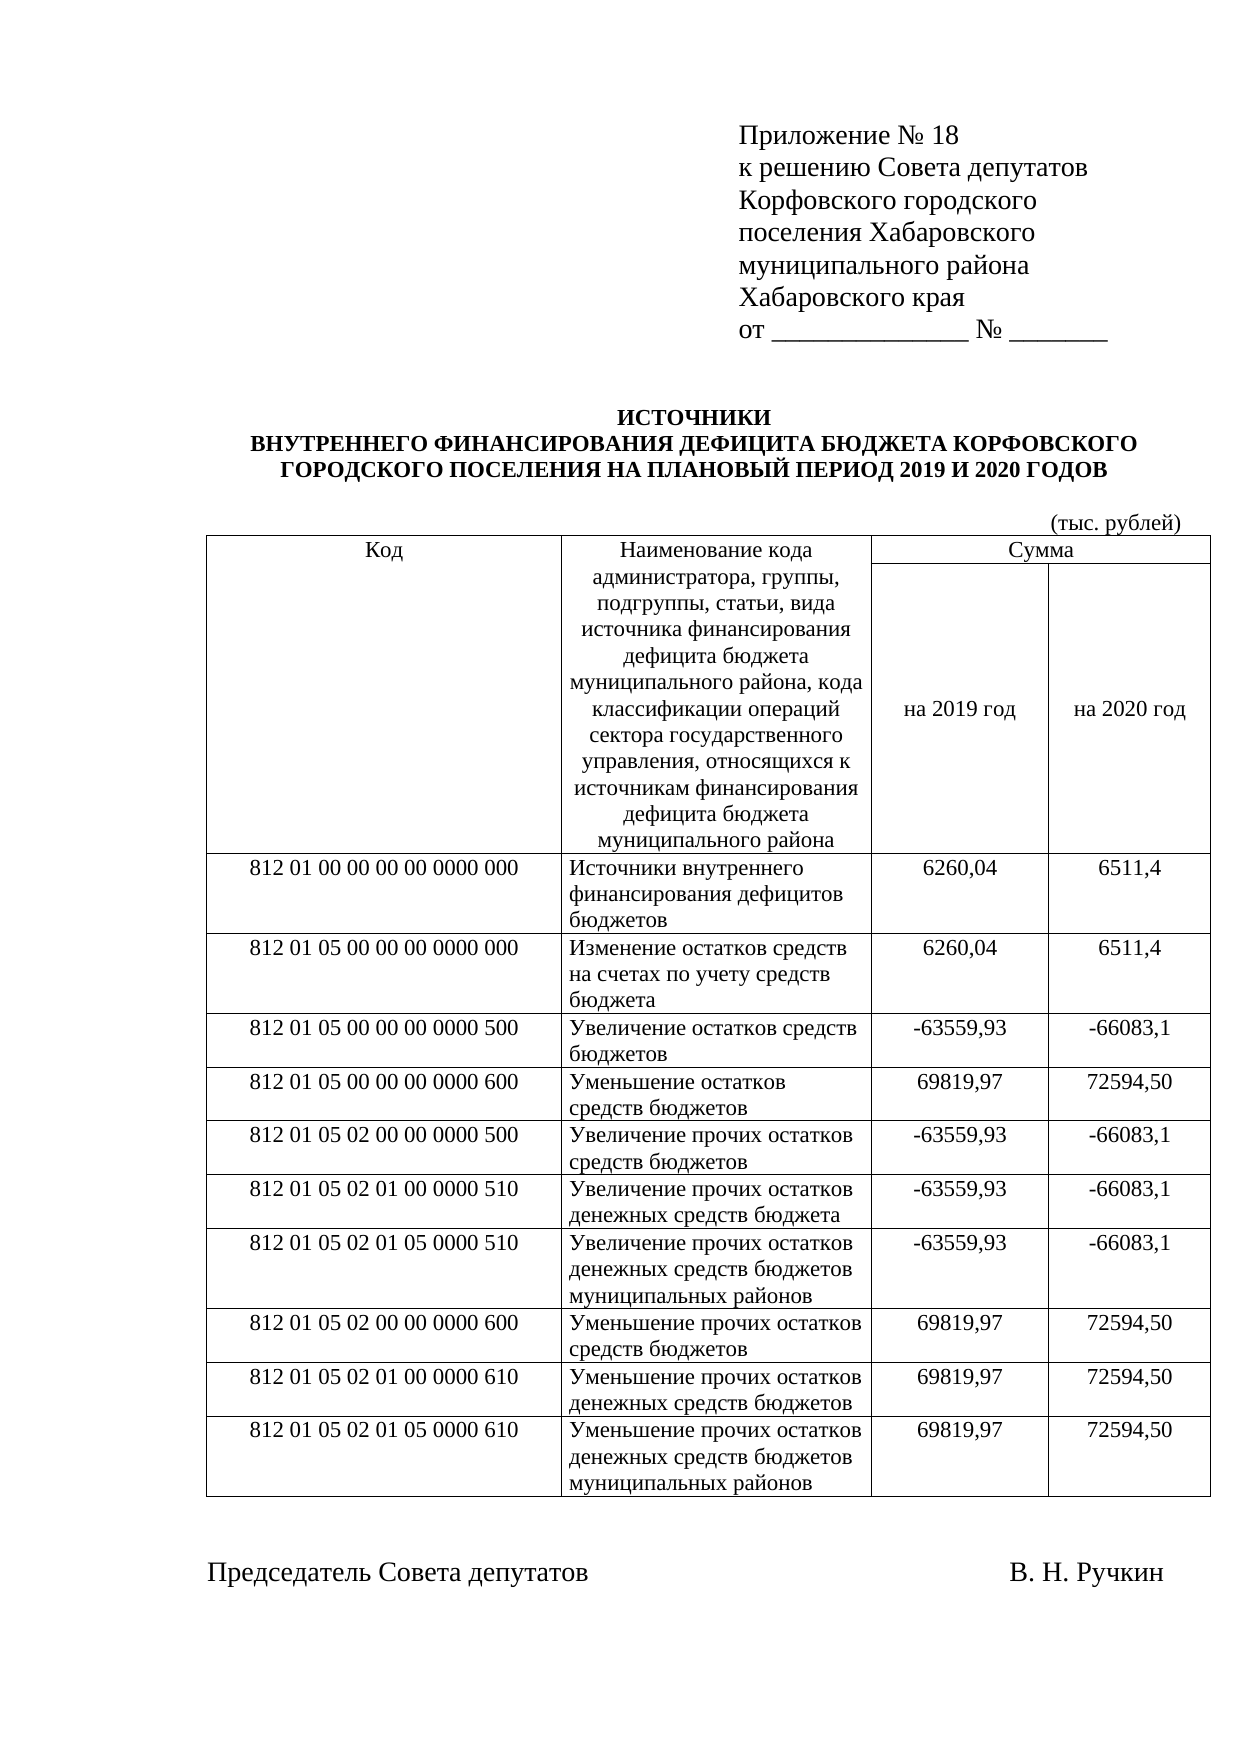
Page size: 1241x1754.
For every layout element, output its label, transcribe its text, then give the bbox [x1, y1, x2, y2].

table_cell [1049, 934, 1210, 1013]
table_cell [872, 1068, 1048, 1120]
text от ______________ № _______ [207, 312, 1181, 345]
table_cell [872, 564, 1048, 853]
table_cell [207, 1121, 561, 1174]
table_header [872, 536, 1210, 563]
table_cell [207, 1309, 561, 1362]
text Корфовского городского [207, 183, 1181, 215]
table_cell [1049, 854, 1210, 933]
text поселения Хабаровского [207, 215, 1181, 248]
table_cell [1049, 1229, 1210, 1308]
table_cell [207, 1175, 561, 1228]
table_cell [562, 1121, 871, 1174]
text к решению Совета депутатов [207, 151, 1181, 183]
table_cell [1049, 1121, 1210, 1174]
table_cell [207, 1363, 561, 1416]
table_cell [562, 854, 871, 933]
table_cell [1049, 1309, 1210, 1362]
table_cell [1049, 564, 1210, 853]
text Приложение № 18 [207, 118, 1181, 151]
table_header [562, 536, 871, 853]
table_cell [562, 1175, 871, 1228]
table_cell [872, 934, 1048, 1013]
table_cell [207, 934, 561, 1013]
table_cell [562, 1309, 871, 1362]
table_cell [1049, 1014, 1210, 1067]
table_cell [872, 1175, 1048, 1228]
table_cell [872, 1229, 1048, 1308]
text ВНУТРЕННЕГО ФИНАНСИРОВАНИЯ ДЕФИЦИТА БЮДЖЕТА КОРФОВСКОГО ГОРОДСКОГО ПОСЕЛЕНИЯ НА ПЛАНОВЫЙ ПЕРИОД 2019 И 2020 ГОДОВ [207, 430, 1181, 483]
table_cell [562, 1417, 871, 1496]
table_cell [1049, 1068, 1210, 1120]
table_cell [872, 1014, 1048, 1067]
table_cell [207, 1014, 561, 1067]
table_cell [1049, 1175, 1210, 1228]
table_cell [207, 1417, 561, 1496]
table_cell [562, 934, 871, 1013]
text муниципального района [207, 248, 1181, 280]
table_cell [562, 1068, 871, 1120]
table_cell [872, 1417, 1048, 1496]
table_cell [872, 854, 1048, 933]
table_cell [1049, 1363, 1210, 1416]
text Хабаровского края [207, 280, 1181, 312]
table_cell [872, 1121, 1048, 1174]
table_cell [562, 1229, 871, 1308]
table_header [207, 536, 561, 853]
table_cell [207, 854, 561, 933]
text (тыс. рублей) [207, 509, 1181, 535]
text ИСТОЧНИКИ [207, 404, 1181, 430]
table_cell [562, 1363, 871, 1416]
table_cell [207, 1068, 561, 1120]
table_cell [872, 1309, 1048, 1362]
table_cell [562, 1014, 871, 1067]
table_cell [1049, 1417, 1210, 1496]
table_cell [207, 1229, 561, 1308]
text Председатель Совета депутатов В. Н. Ручкин [207, 1555, 1181, 1588]
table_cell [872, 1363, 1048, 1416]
